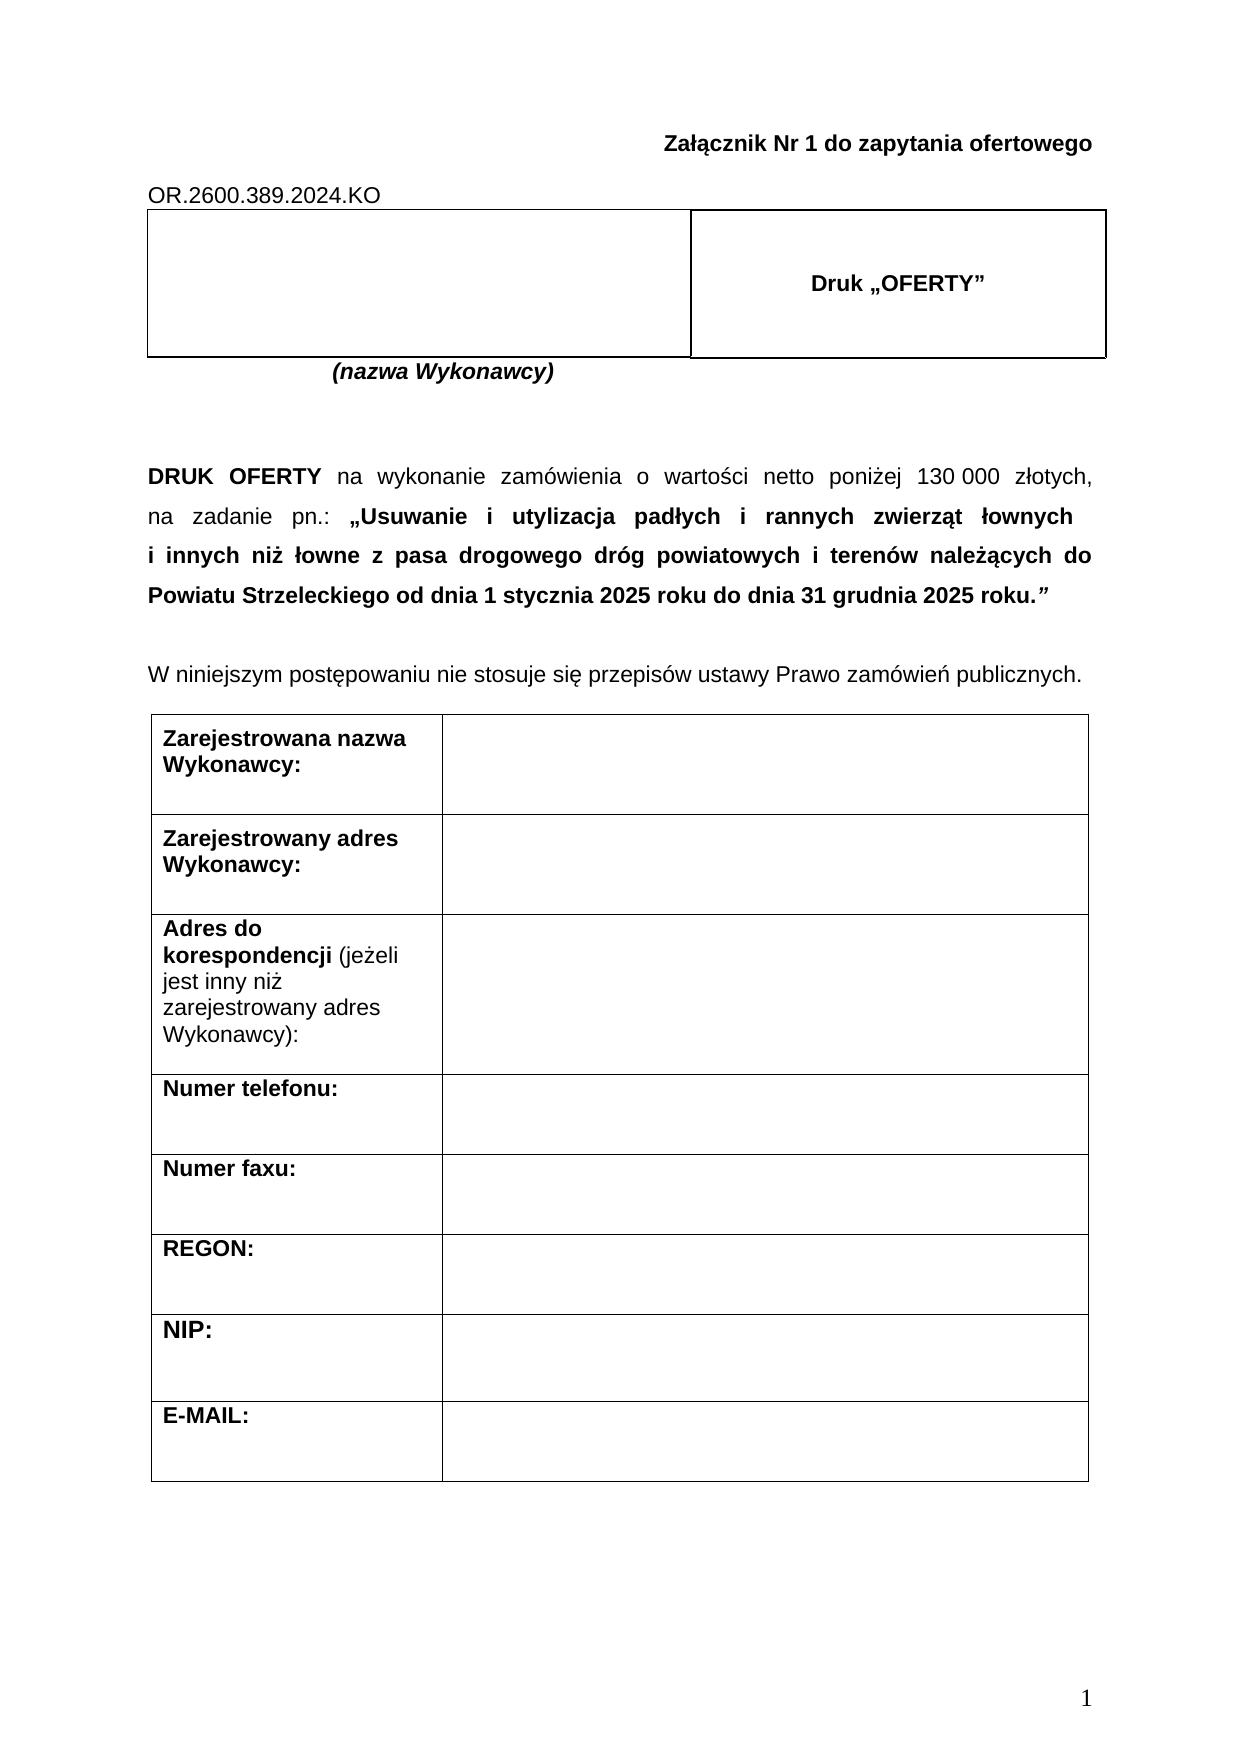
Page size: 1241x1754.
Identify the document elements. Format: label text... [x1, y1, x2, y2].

table_header Zarejestrowana nazwa Wykonawcy: [152, 715, 442, 814]
text W niniejszym postępowaniu nie stosuje się przepisów ustawy Prawo zamówień publicznych. [148, 661, 1092, 687]
table_cell [443, 1235, 1088, 1314]
table_header Druk „OFERTY” [692, 211, 1105, 356]
text OR.2600.389.2024.KO [148, 182, 1092, 209]
table_cell [443, 1402, 1088, 1481]
table_cell Adres do korespondencji (jeżeli jest inny niż zarejestrowany adres Wykonawcy): [152, 915, 442, 1073]
text DRUK OFERTY na wykonanie zamówienia o wartości netto poniżej 130 000 złotych, na zadanie pn.: „Usuwanie i utylizacja padłych i rannych zwierząt łownych i innych niż łowne z pasa drogowego dróg powiatowych i terenów należących do Powiatu Strzeleckiego od dnia 1 stycznia 2025 roku do dnia 31 grudnia 2025 roku.” [148, 463, 1092, 608]
table_header [148, 210, 690, 356]
table_cell Numer faxu: [152, 1155, 442, 1234]
text Załącznik Nr 1 do zapytania ofertowego [148, 130, 1092, 156]
table_cell [443, 1075, 1088, 1153]
table_cell NIP: [152, 1315, 442, 1401]
table_cell Zarejestrowany adres Wykonawcy: [152, 815, 442, 914]
table_cell Numer telefonu: [152, 1075, 442, 1153]
table_cell REGON: [152, 1235, 442, 1314]
table_cell [443, 915, 1088, 1073]
text (nazwa Wykonawcy) [148, 358, 1092, 384]
table_cell [443, 815, 1088, 914]
table_cell [443, 1155, 1088, 1234]
table_cell [443, 1315, 1088, 1401]
table_cell E-MAIL: [152, 1402, 442, 1481]
table_header [443, 715, 1088, 814]
